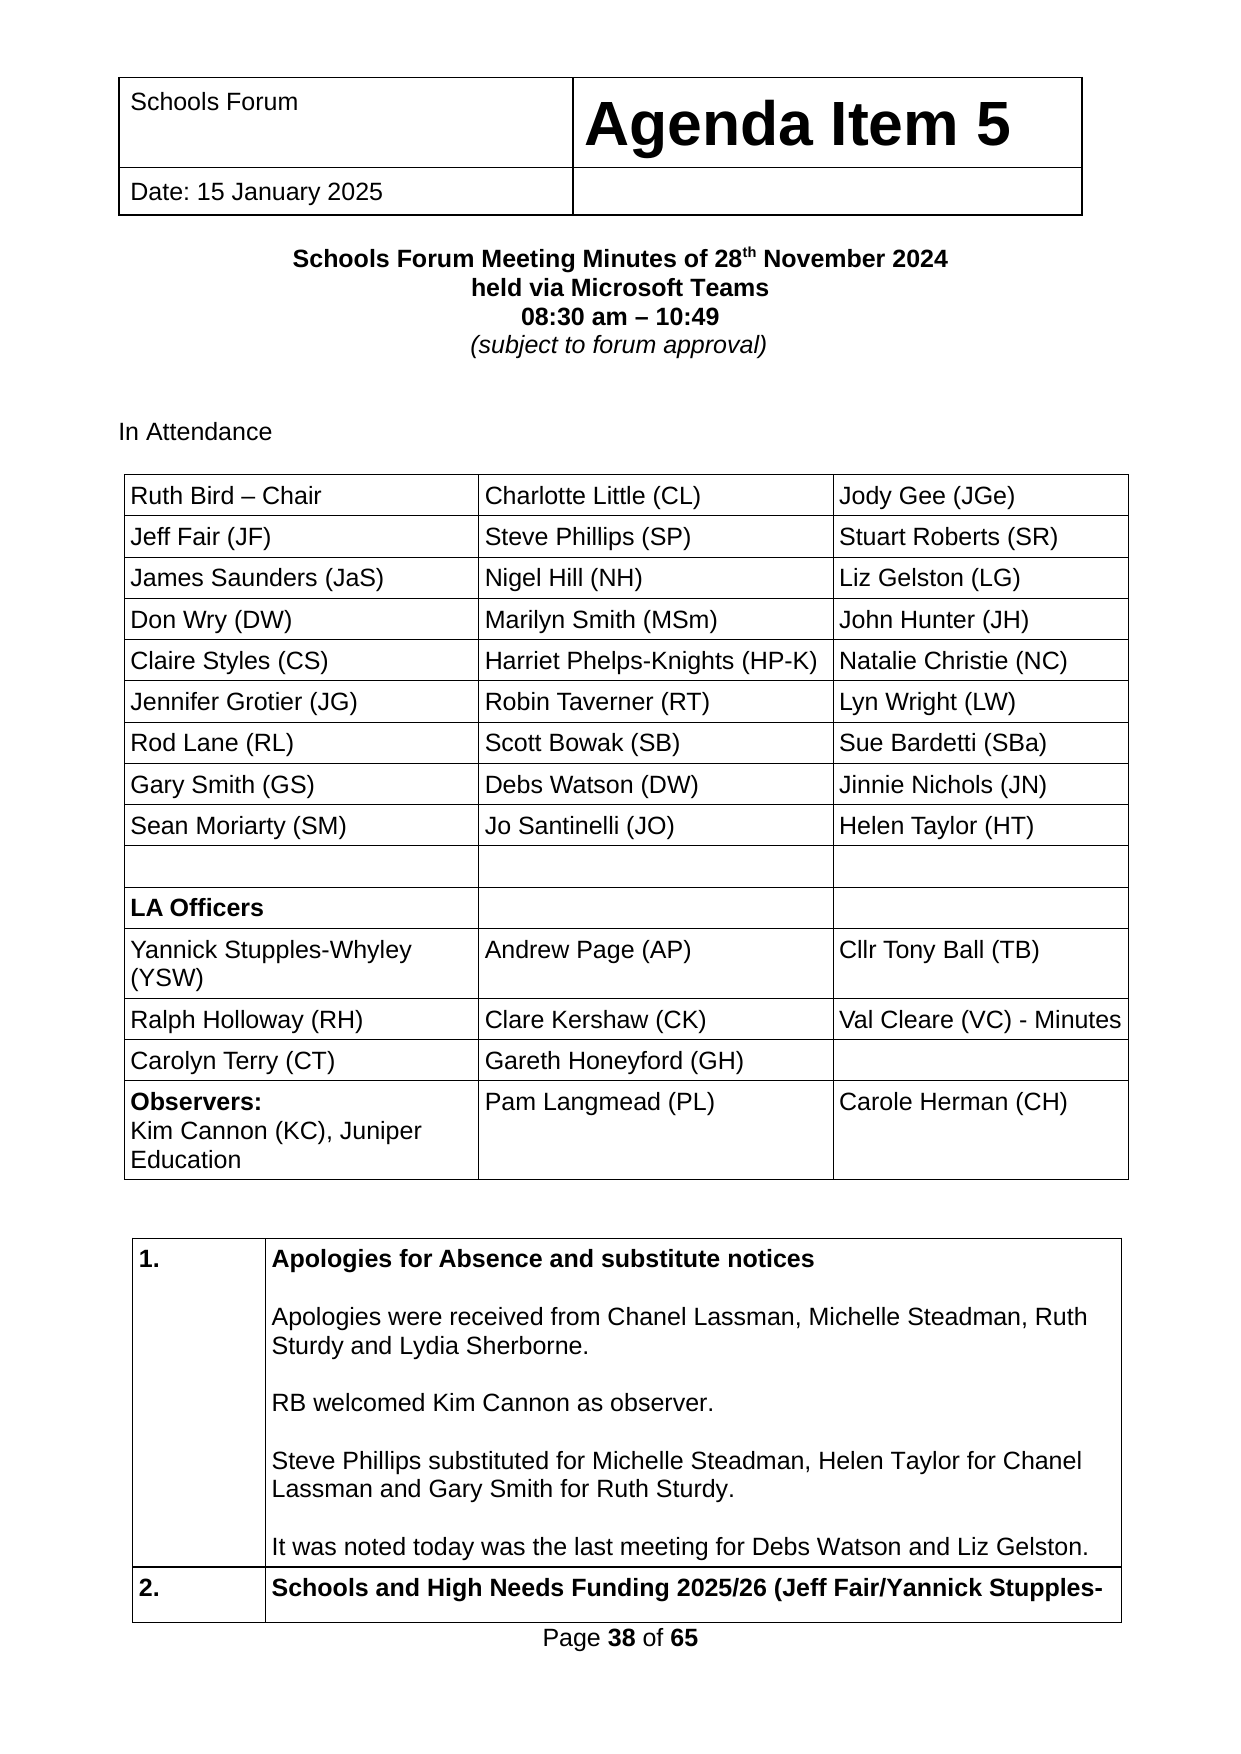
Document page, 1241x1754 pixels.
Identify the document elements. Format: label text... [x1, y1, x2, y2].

table_cell Nigel Hill (NH) [479, 558, 833, 598]
table_cell Jeff Fair (JF) [125, 516, 478, 557]
table_cell Claire Styles (CS) [125, 640, 478, 680]
table_cell [479, 888, 833, 928]
table_cell Gary Smith (GS) [125, 764, 478, 804]
text 08:30 am – 10:49 [118, 302, 1122, 330]
table_cell Scott Bowak (SB) [479, 723, 833, 763]
text In Attendance [118, 417, 1122, 445]
table_cell Helen Taylor (HT) [834, 805, 1128, 845]
table_cell Rod Lane (RL) [125, 723, 478, 763]
table_cell Andrew Page (AP) [479, 929, 833, 998]
table_cell [479, 846, 833, 887]
table_cell Observers: Kim Cannon (KC), Juniper Education [125, 1081, 478, 1179]
table_cell Yannick Stupples-Whyley (YSW) [125, 929, 478, 998]
text Schools Forum Meeting Minutes of 28th November 2024 [118, 244, 1122, 273]
table_cell LA Officers [125, 888, 478, 928]
table_cell Clare Kershaw (CK) [479, 999, 833, 1039]
table_cell [834, 1040, 1128, 1080]
table_cell Stuart Roberts (SR) [834, 516, 1128, 557]
table_cell Jo Santinelli (JO) [479, 805, 833, 845]
table_header Ruth Bird – Chair [125, 475, 478, 515]
table_cell Liz Gelston (LG) [834, 558, 1128, 598]
table_header 1. [133, 1239, 265, 1566]
table_cell Date: 15 January 2025 [120, 168, 572, 214]
table_cell Jinnie Nichols (JN) [834, 764, 1128, 804]
table_cell 2. [133, 1568, 265, 1622]
table_cell Carolyn Terry (CT) [125, 1040, 478, 1080]
text (subject to forum approval) [118, 330, 1122, 359]
table_cell Carole Herman (CH) [834, 1081, 1128, 1179]
table_header Jody Gee (JGe) [834, 475, 1128, 515]
table_cell [574, 168, 1081, 214]
table_cell Natalie Christie (NC) [834, 640, 1128, 680]
text held via Microsoft Teams [118, 273, 1122, 302]
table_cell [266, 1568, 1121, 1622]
table_cell [834, 846, 1128, 887]
table_cell Sue Bardetti (SBa) [834, 723, 1128, 763]
table_cell Pam Langmead (PL) [479, 1081, 833, 1179]
table_cell Ralph Holloway (RH) [125, 999, 478, 1039]
table_cell [125, 846, 478, 887]
table_cell Gareth Honeyford (GH) [479, 1040, 833, 1080]
table_cell Don Wry (DW) [125, 599, 478, 639]
table_header Charlotte Little (CL) [479, 475, 833, 515]
table_cell Robin Taverner (RT) [479, 681, 833, 722]
table_cell John Hunter (JH) [834, 599, 1128, 639]
table_header Apologies for Absence and substitute notices Apologies were received from Chanel Lassman, Michelle Steadman, Ruth Sturdy and Lydia Sherborne. RB welcomed Kim Cannon as observer. Steve Phillips substituted for Michelle Steadman, Helen Taylor for Chanel Lassman and Gary Smith for Ruth Sturdy. It was noted today was the last meeting for Debs Watson and Liz Gelston. [266, 1239, 1121, 1566]
table_cell Steve Phillips (SP) [479, 516, 833, 557]
table_header Agenda Item 5 [574, 78, 1081, 167]
table_cell Debs Watson (DW) [479, 764, 833, 804]
table_header Schools Forum [120, 78, 572, 167]
table_cell James Saunders (JaS) [125, 558, 478, 598]
table_cell Cllr Tony Ball (TB) [834, 929, 1128, 998]
table_cell Jennifer Grotier (JG) [125, 681, 478, 722]
table_cell Lyn Wright (LW) [834, 681, 1128, 722]
table_cell [834, 888, 1128, 928]
table_cell Val Cleare (VC) - Minutes [834, 999, 1128, 1039]
table_cell Marilyn Smith (MSm) [479, 599, 833, 639]
table_cell Sean Moriarty (SM) [125, 805, 478, 845]
table_cell Harriet Phelps-Knights (HP-K) [479, 640, 833, 680]
